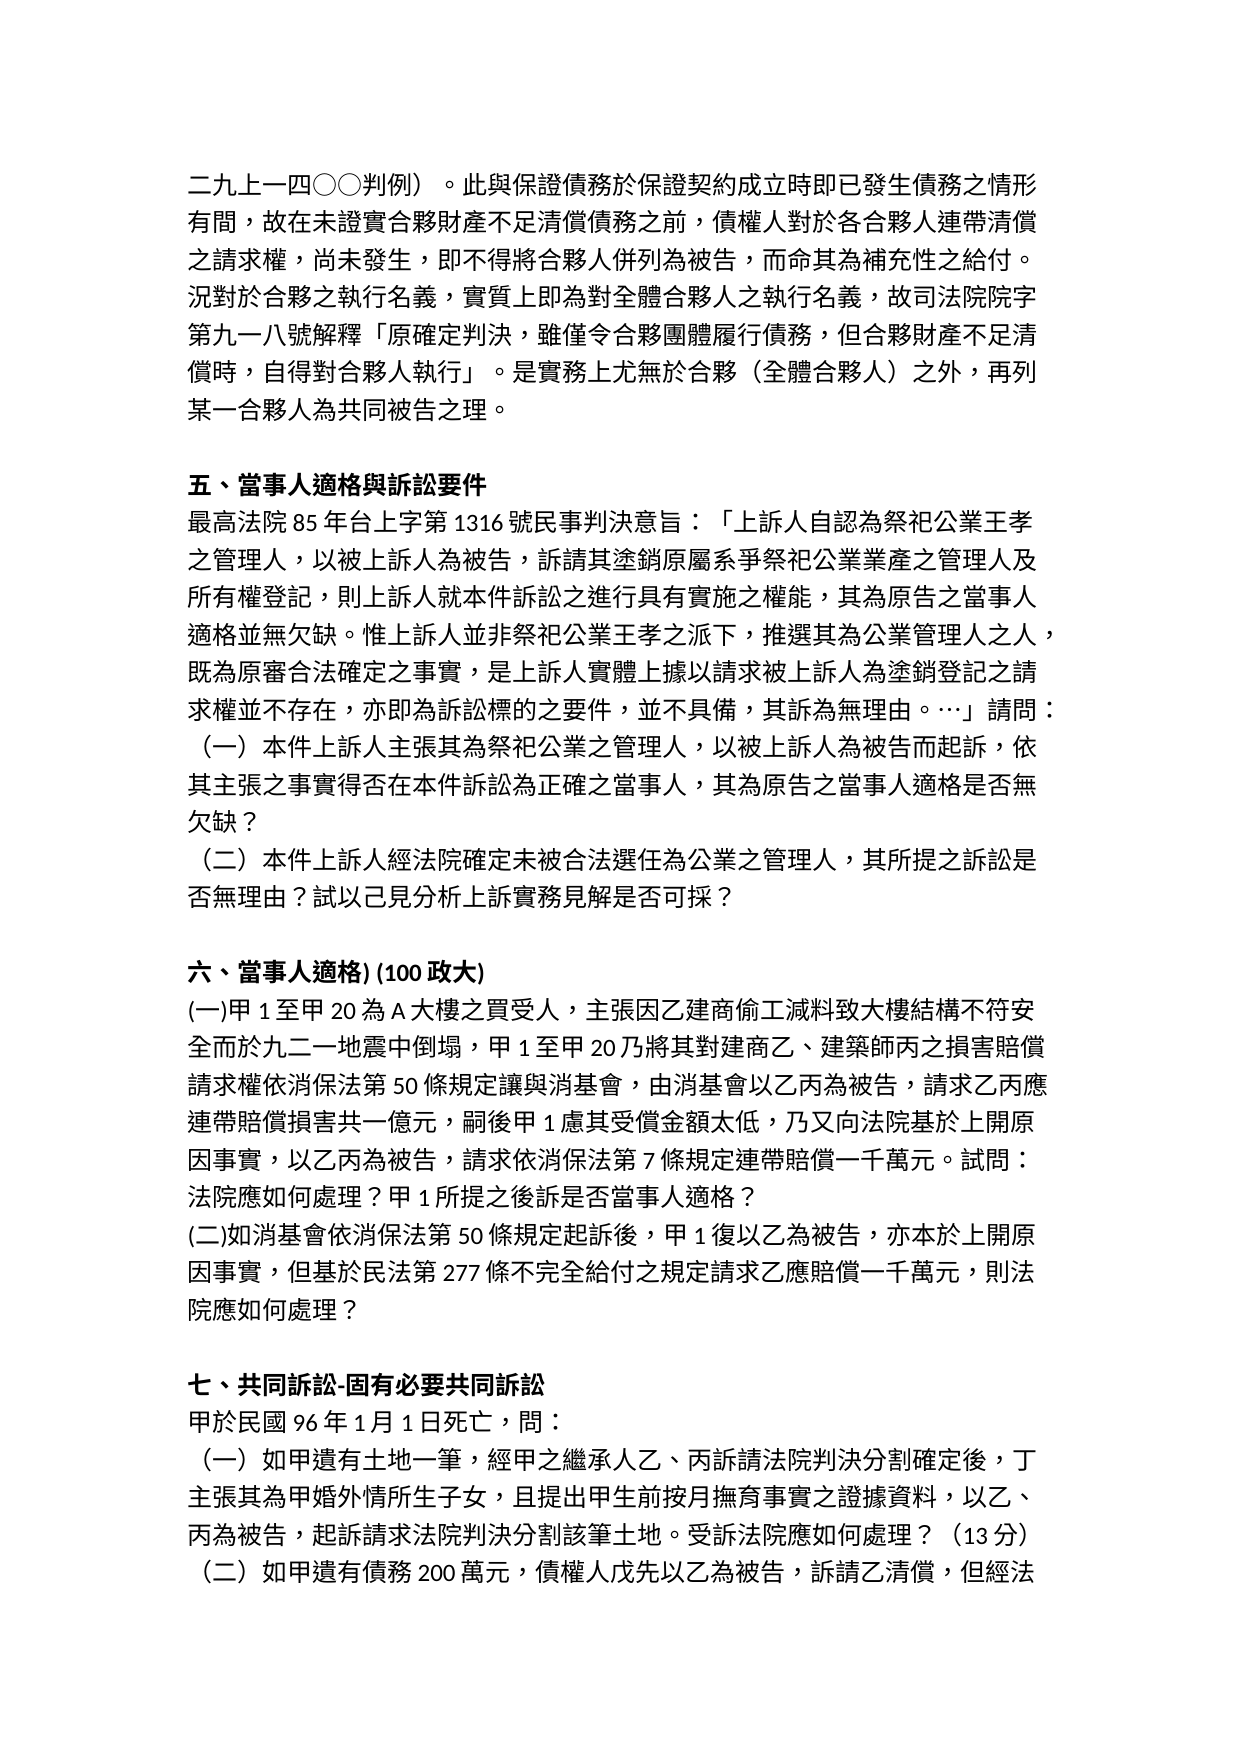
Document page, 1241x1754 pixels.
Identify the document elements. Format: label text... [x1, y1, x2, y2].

text 六、當事人適格) (100政大) [187, 952, 1053, 989]
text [187, 1402, 1053, 1589]
text （一）本件上訴人主張其為祭祀公業之管理人，以被上訴人為被告而起訴，依其主張之事實得否在本件訴訟為正確之當事人，其為原告之當事人適格是否無欠缺？ [187, 727, 1053, 839]
text 五、當事人適格與訴訟要件 [187, 464, 1053, 502]
text (二)如消基會依消保法第50條規定起訴後，甲1復以乙為被告，亦本於上開原因事實，但基於民法第277條不完全給付之規定請求乙應賠償一千萬元，則法院應如何處理？ [187, 1214, 1053, 1327]
text 七、共同訴訟-固有必要共同訴訟 [187, 1364, 1053, 1402]
text （二）本件上訴人經法院確定未被合法選任為公業之管理人，其所提之訴訟是否無理由？試以己見分析上訴實務見解是否可採？ [187, 839, 1053, 914]
text 最高法院85年台上字第1316號民事判決意旨：「上訴人自認為祭祀公業王孝之管理人，以被上訴人為被告，訴請其塗銷原屬系爭祭祀公業業產之管理人及所有權登記，則上訴人就本件訴訟之進行具有實施之權能，其為原告之當事人適格並無欠缺。惟上訴人並非祭祀公業王孝之派下，推選其為公業管理人之人，既為原審合法確定之事實，是上訴人實體上據以請求被上訴人為塗銷登記之請求權並不存在，亦即為訴訟標的之要件，並不具備，其訴為無理由。…」請問： [187, 502, 1053, 727]
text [187, 164, 1053, 427]
text (一)甲1至甲20為A大樓之買受人，主張因乙建商偷工減料致大樓結構不符安全而於九二一地震中倒塌，甲1至甲20乃將其對建商乙、建築師丙之損害賠償請求權依消保法第50條規定讓與消基會，由消基會以乙丙為被告，請求乙丙應連帶賠償損害共一億元，嗣後甲1慮其受償金額太低，乃又向法院基於上開原因事實，以乙丙為被告，請求依消保法第7條規定連帶賠償一千萬元。試問：法院應如何處理？甲1所提之後訴是否當事人適格？ [187, 989, 1053, 1214]
